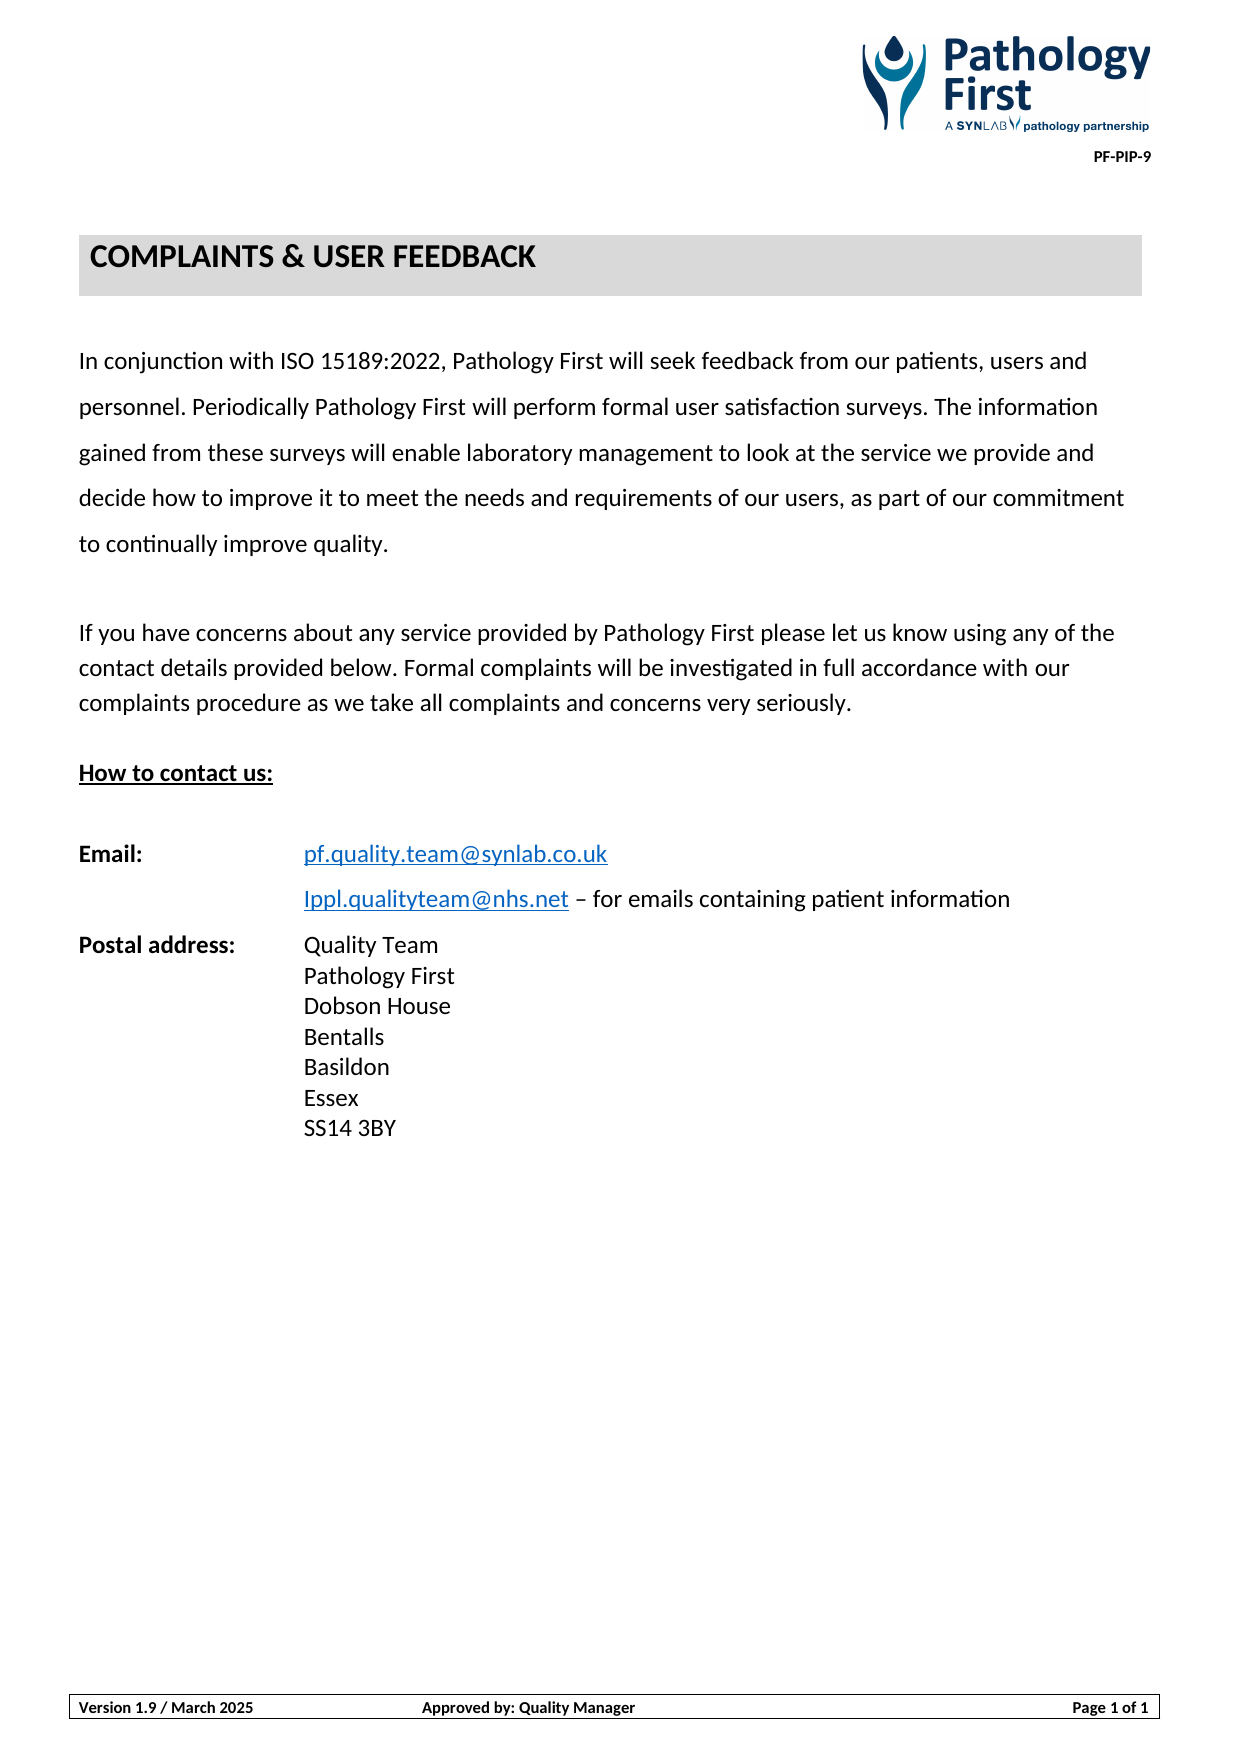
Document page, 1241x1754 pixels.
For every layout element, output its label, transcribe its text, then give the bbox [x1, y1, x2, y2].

picture [862, 36, 1150, 132]
text Email: pf.quality.team@synlab.co.uk [78, 838, 1151, 868]
text Pathology First [78, 960, 1151, 990]
text In conjunction with ISO 15189:2022, Pathology First will seek feedback from our patients, users and personnel. Periodically Pathology First will perform formal user satisfaction surveys. The information gained from these surveys will enable laboratory management to look at the service we provide and decide how to improve it to meet the needs and requirements of our users, as part of our commitment to continually improve quality. [78, 345, 1151, 559]
table_header COMPLAINTS & USER FEEDBACK [79, 235, 1142, 296]
text Postal address: Quality Team [78, 929, 1151, 960]
text SS14 3BY [78, 1112, 1151, 1143]
text Dobson House [78, 990, 1151, 1021]
text Bentalls [78, 1021, 1151, 1051]
text If you have concerns about any service provided by Pathology First please let us know using any of the contact details provided below. Formal complaints will be investigated in full accordance with our complaints procedure as we take all complaints and concerns very seriously. [78, 617, 1151, 718]
text How to contact us: [78, 757, 1151, 788]
text Essex [78, 1082, 1151, 1112]
text Basildon [78, 1051, 1151, 1082]
text Ippl.qualityteam@nhs.net – for emails containing patient information [78, 883, 1151, 914]
